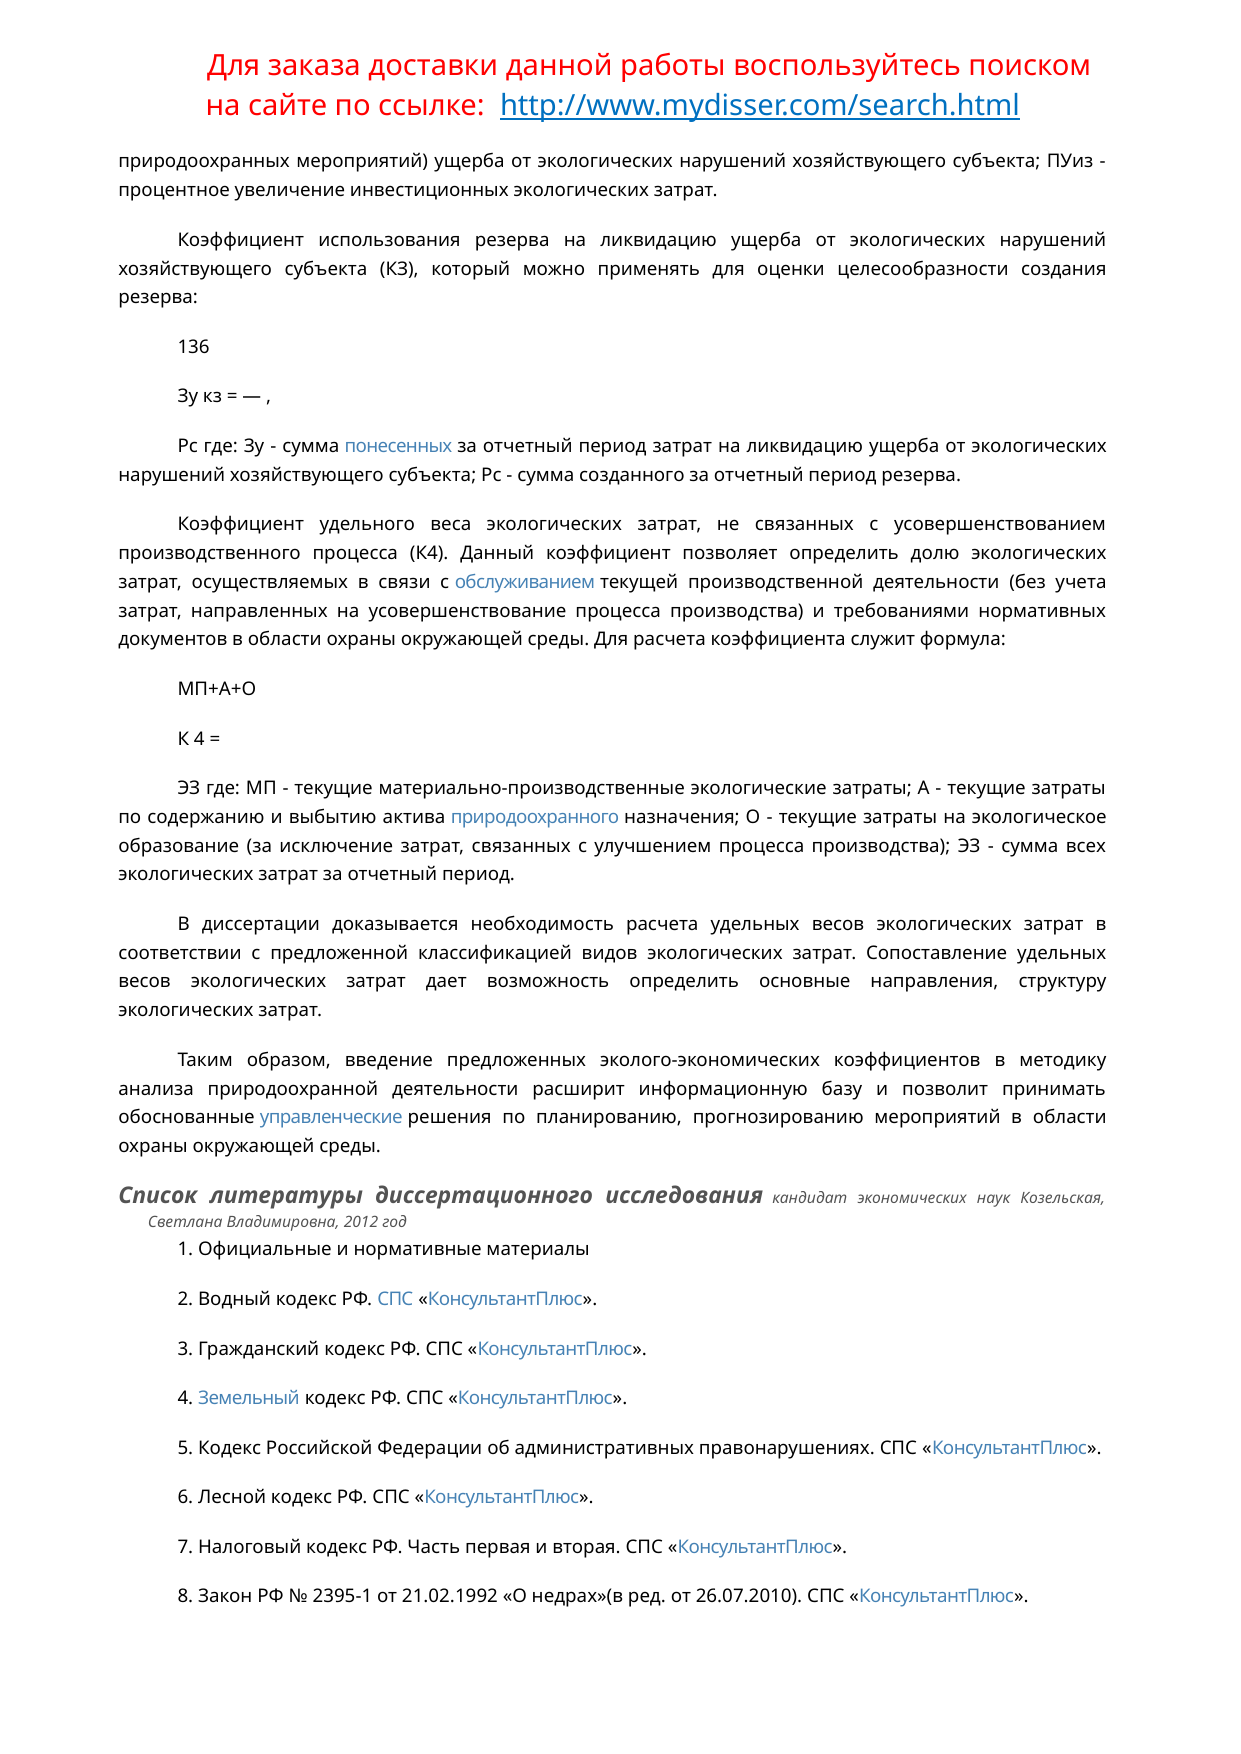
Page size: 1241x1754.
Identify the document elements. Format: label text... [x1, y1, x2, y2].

subtitle Список литературы диссертационного исследования кандидат экономических наук Козельская, Светлана Владимировна, 2012 год [118, 1179, 1107, 1232]
